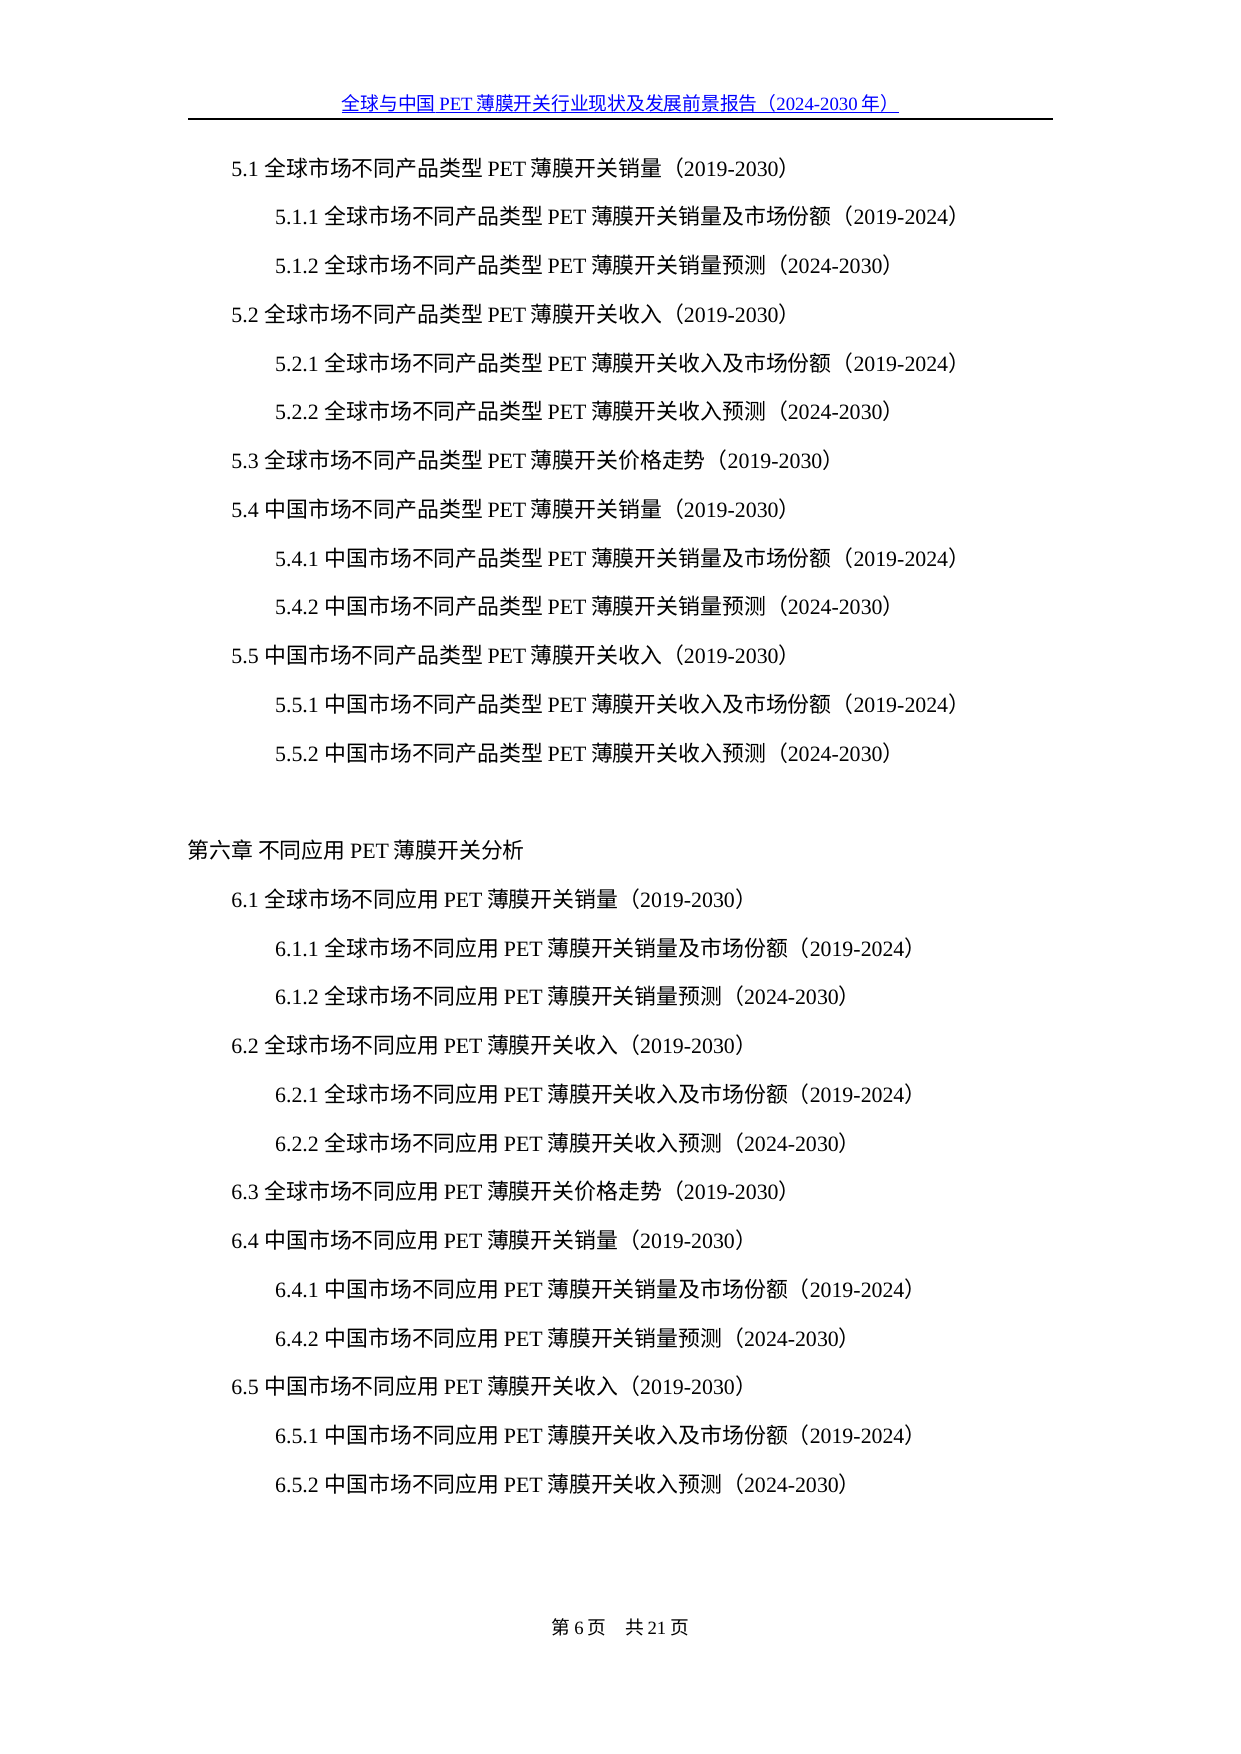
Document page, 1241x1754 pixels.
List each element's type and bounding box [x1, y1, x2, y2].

text [187, 150, 1053, 1499]
